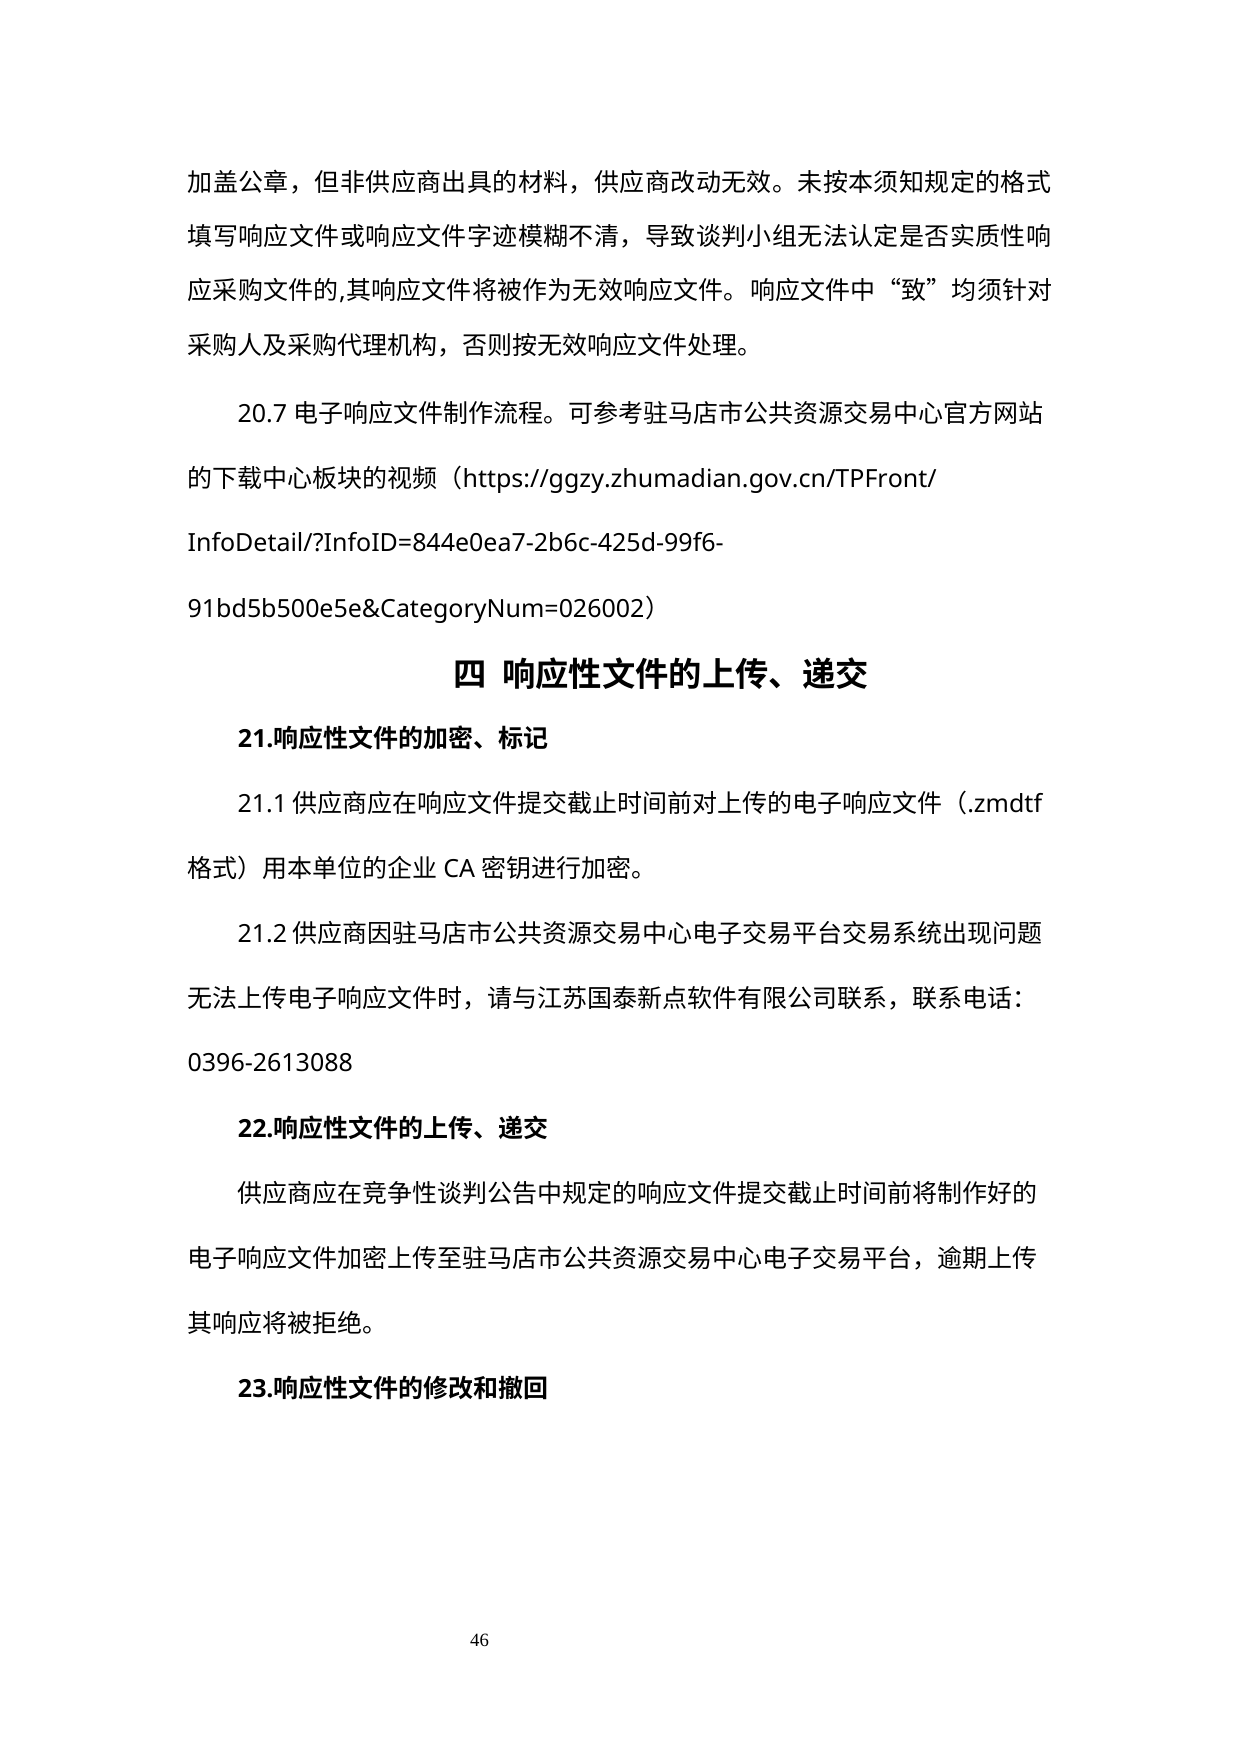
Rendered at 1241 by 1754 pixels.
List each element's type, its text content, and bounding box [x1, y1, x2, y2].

text 四 响应性文件的上传、递交 [187, 639, 1053, 704]
text 21.2供应商因驻马店市公共资源交易中心电子交易平台交易系统出现问题无法上传电子响应文件时，请与江苏国泰新点软件有限公司联系，联系电话：0396-2613088 [187, 899, 1053, 1094]
text 21.响应性文件的加密、标记 [187, 704, 1053, 769]
text 供应商应在竞争性谈判公告中规定的响应文件提交截止时间前将制作好的电子响应文件加密上传至驻马店市公共资源交易中心电子交易平台，逾期上传其响应将被拒绝。 [187, 1159, 1053, 1354]
text 22.响应性文件的上传、递交 [187, 1094, 1053, 1159]
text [187, 162, 1053, 361]
text 20.7 电子响应文件制作流程。可参考驻马店市公共资源交易中心官方网站的下载中心板块的视频（https://ggzy.zhumadian.gov.cn/TPFront/InfoDetail/?InfoID=844e0ea7-2b6c-425d-99f6-91bd5b500e5e&CategoryNum=026002） [187, 379, 1053, 639]
text 21.1供应商应在响应文件提交截止时间前对上传的电子响应文件（.zmdtf格式）用本单位的企业 CA 密钥进行加密。 [187, 769, 1053, 899]
text 23.响应性文件的修改和撤回 [187, 1354, 1053, 1419]
